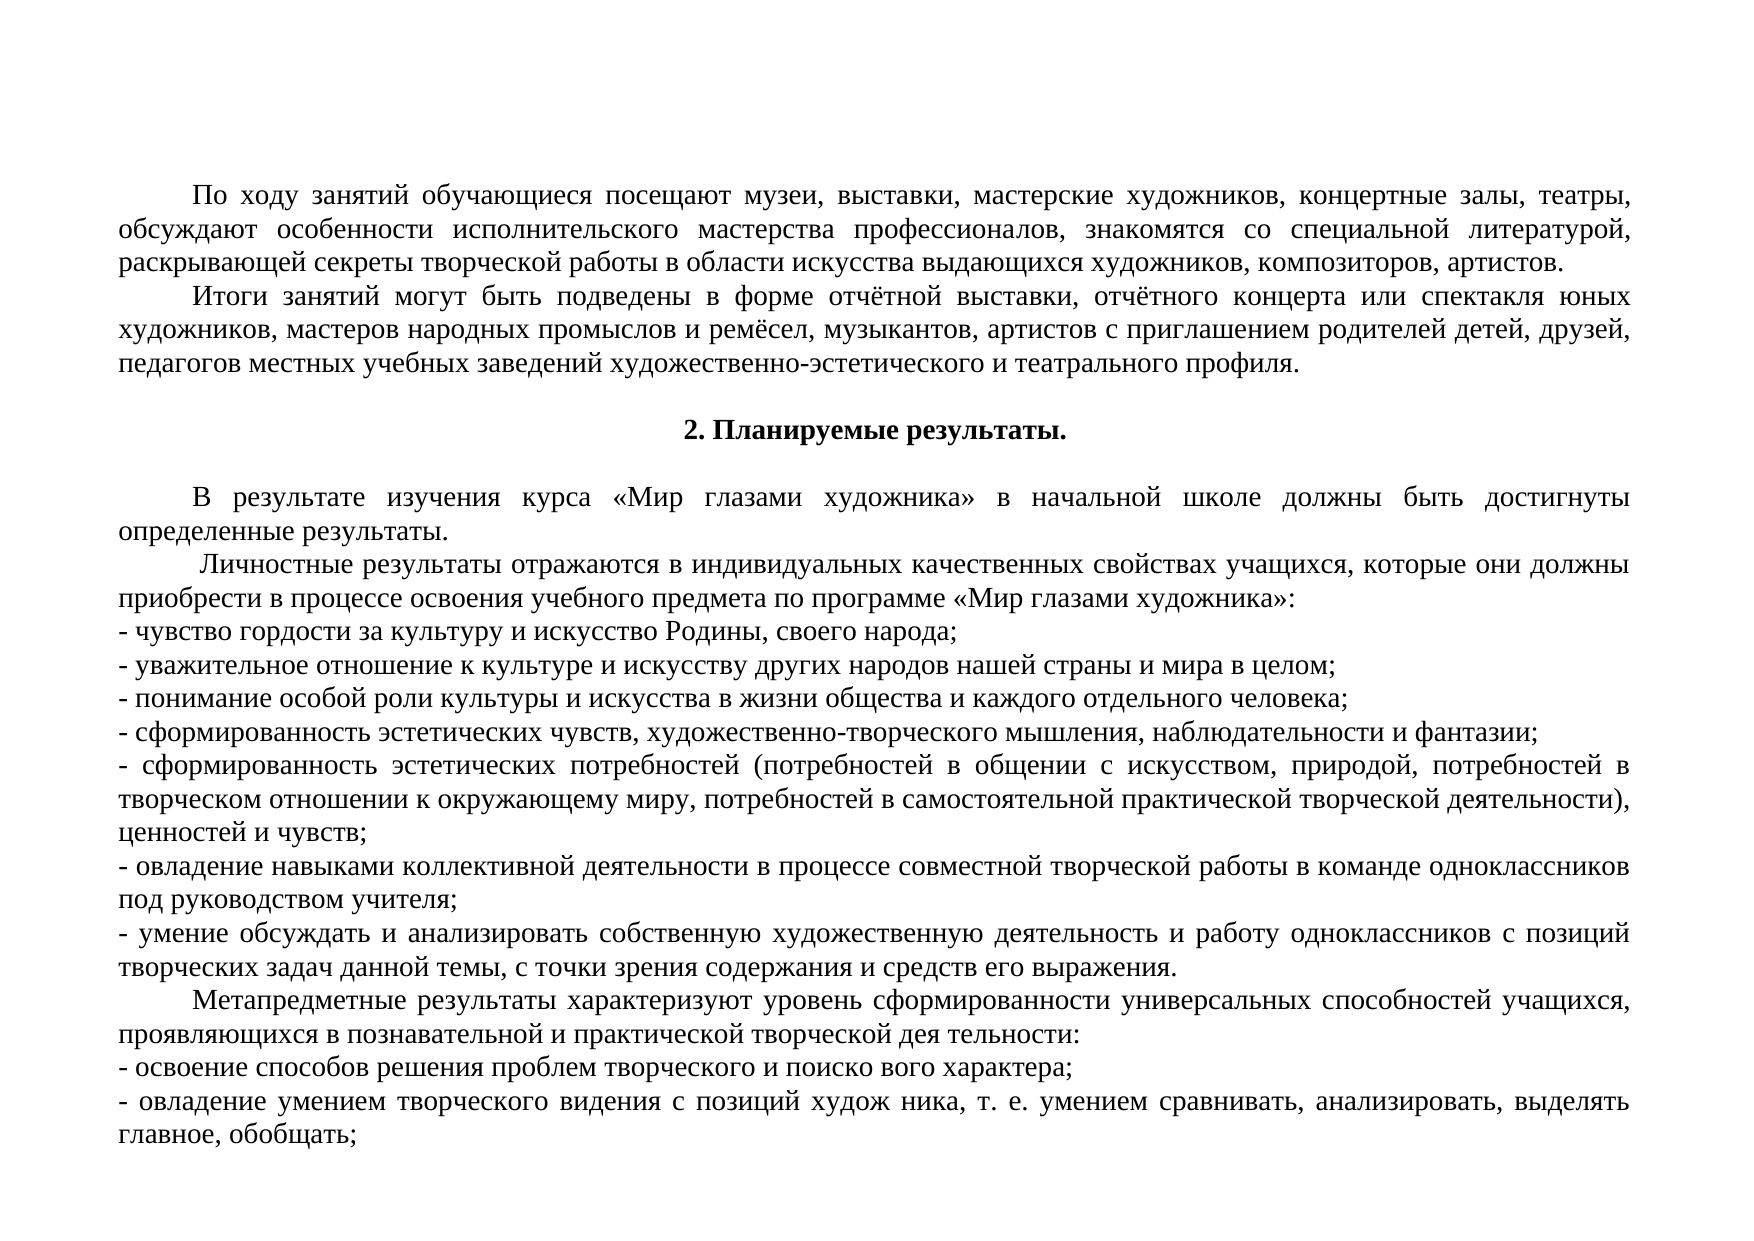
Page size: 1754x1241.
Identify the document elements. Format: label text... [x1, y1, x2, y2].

text - овладение навыками коллективной деятельности в процессе совместной творческой работы в команде одноклассников под руководством учителя; [118, 848, 1632, 915]
text - сформированность эстетических потребностей (потребностей в общении с искусством, природой, потребностей в творческом отношении к окружающему миру, потребностей в самостоятельной практической творческой деятельности), ценностей и чувств; [118, 747, 1632, 848]
text - умение обсуждать и анализировать собственную художественную деятельность и работу одноклассников с позиций творческих задач данной темы, с точки зрения содержания и средств его выражения. [118, 915, 1632, 982]
text По ходу занятий обучающиеся посещают музеи, выстав­ки, мастерские художников, концертные залы, театры, обсуждают особенности исполнительского мастерства профессиона­лов, знакомятся со специальной литературой, раскрывающей секреты творческой работы в области искусства выдающихся художников, композиторов, артистов. [118, 177, 1632, 278]
text В результате изучения курса «Мир глазами художника» в начальной школе должны быть достигнуты определенные результаты. [118, 479, 1632, 546]
text - уважительное отношение к культуре и искусству других народов нашей страны и мира в целом; [118, 647, 1632, 680]
text - чувство гордости за культуру и искусство Родины, своего народа; [118, 613, 1632, 647]
text Итоги занятий могут быть подведены в форме отчётной выставки, отчётного концерта или спектакля юных художни­ков, мастеров народных промыслов и ремёсел, музыкантов, артистов с приглашением родителей детей, друзей, педагогов местных учебных заведений художественно-эстетического и театрального профиля. [118, 278, 1632, 378]
text Метапредметные результаты характеризуют уровень сформированности универсальных способностей учащихся, проявляющихся в познавательной и практической творческой дея тельности: [118, 982, 1632, 1049]
text - понимание особой роли культуры и искусства в жизни общества и каждого отдельного человека; [118, 680, 1632, 714]
text - сформированность эстетических чувств, художественно-творческого мышления, наблюдательности и фантазии; [118, 714, 1632, 747]
text Личностные результаты отражаются в индивидуальных качественных свойствах учащихся, которые они должны приобрести в процессе освоения учебного предмета по программе «Мир глазами художника»: [118, 546, 1632, 613]
text - овладение умением творческого видения с позиций худож ника, т. е. умением сравнивать, анализировать, выделять главное, обобщать; [118, 1083, 1632, 1150]
text 2. Планируемые результаты. [118, 412, 1632, 446]
text - освоение способов решения проблем творческого и поиско вого характера; [118, 1049, 1632, 1083]
